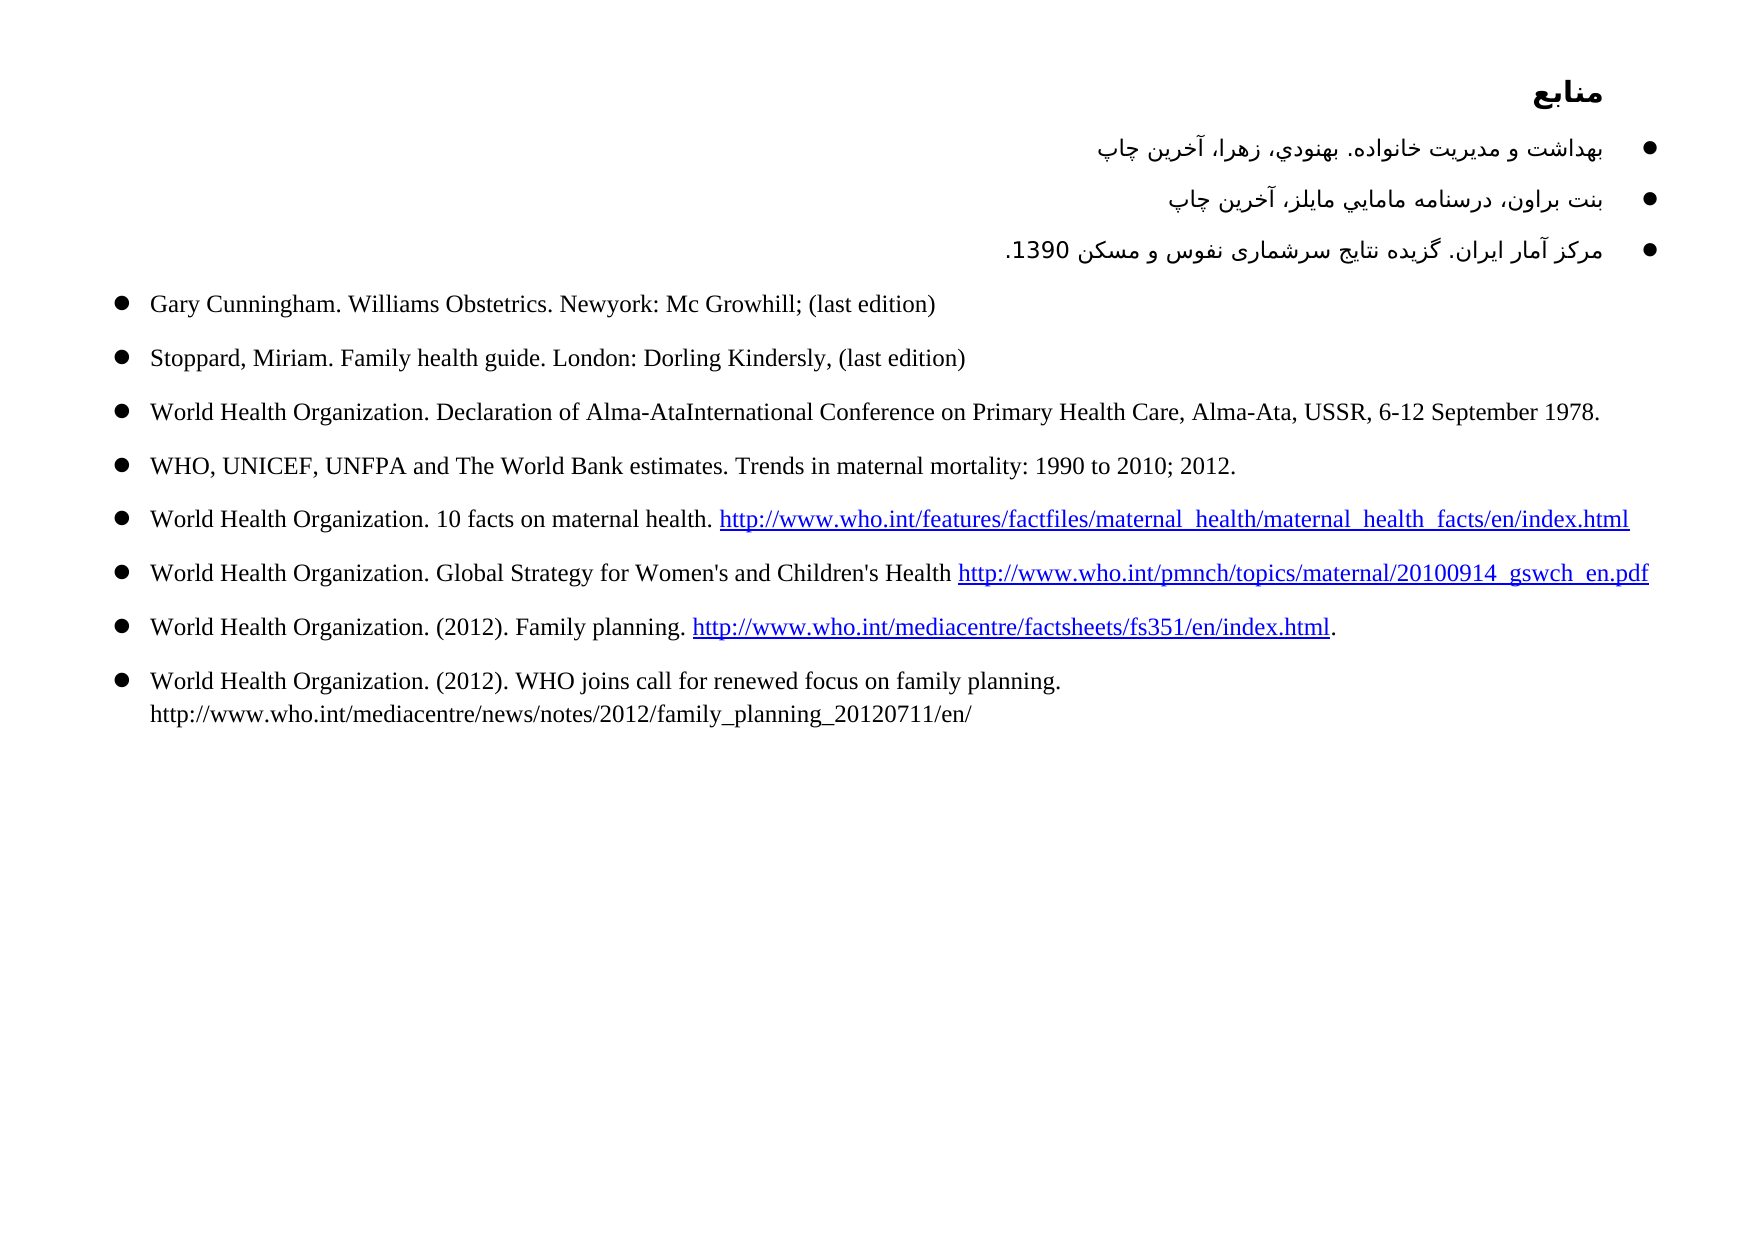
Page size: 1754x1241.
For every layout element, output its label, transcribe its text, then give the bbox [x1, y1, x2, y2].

list مرکز آمار ایران. گزیده نتایج سرشماری نفوس و مسکن 1390. [75, 238, 1641, 264]
list WHO, UNICEF, UNFPA and The World Bank estimates. Trends in maternal mortality: 1990 to 2010; 2012. [112, 451, 1679, 479]
list World Health Organization. Global Strategy for Women's and Children's Health http://www.who.int/pmnch/topics/maternal/20100914_gswch_en.pdf [112, 558, 1679, 587]
list Gary Cunningham. Williams Obstetrics. Newyork: Mc Growhill; (last edition) [112, 289, 1679, 318]
list World Health Organization. Declaration of Alma-AtaInternational Conference on Primary Health Care, Alma-Ata, USSR, 6-12 September 1978. [112, 397, 1679, 426]
list بنت براون، درسنامه مامايي مايلز، آخرين چاپ [75, 186, 1641, 213]
text منابع [75, 75, 1604, 109]
list World Health Organization. 10 facts on maternal health. http://www.who.int/features/factfiles/maternal_health/maternal_health_facts/en/index.html [112, 504, 1679, 533]
list World Health Organization. (2012). WHO joins call for renewed focus on family planning. http://www.who.int/mediacentre/news/notes/2012/family_planning_20120711/en/ [112, 666, 1679, 728]
list Stoppard, Miriam. Family health guide. London: Dorling Kindersly, (last edition) [112, 343, 1679, 372]
list World Health Organization. (2012). Family planning. http://www.who.int/mediacentre/factsheets/fs351/en/index.html. [112, 612, 1679, 641]
list بهداشت و مديريت خانواده. بهنودي، زهرا، آخرين چاپ [75, 135, 1641, 161]
